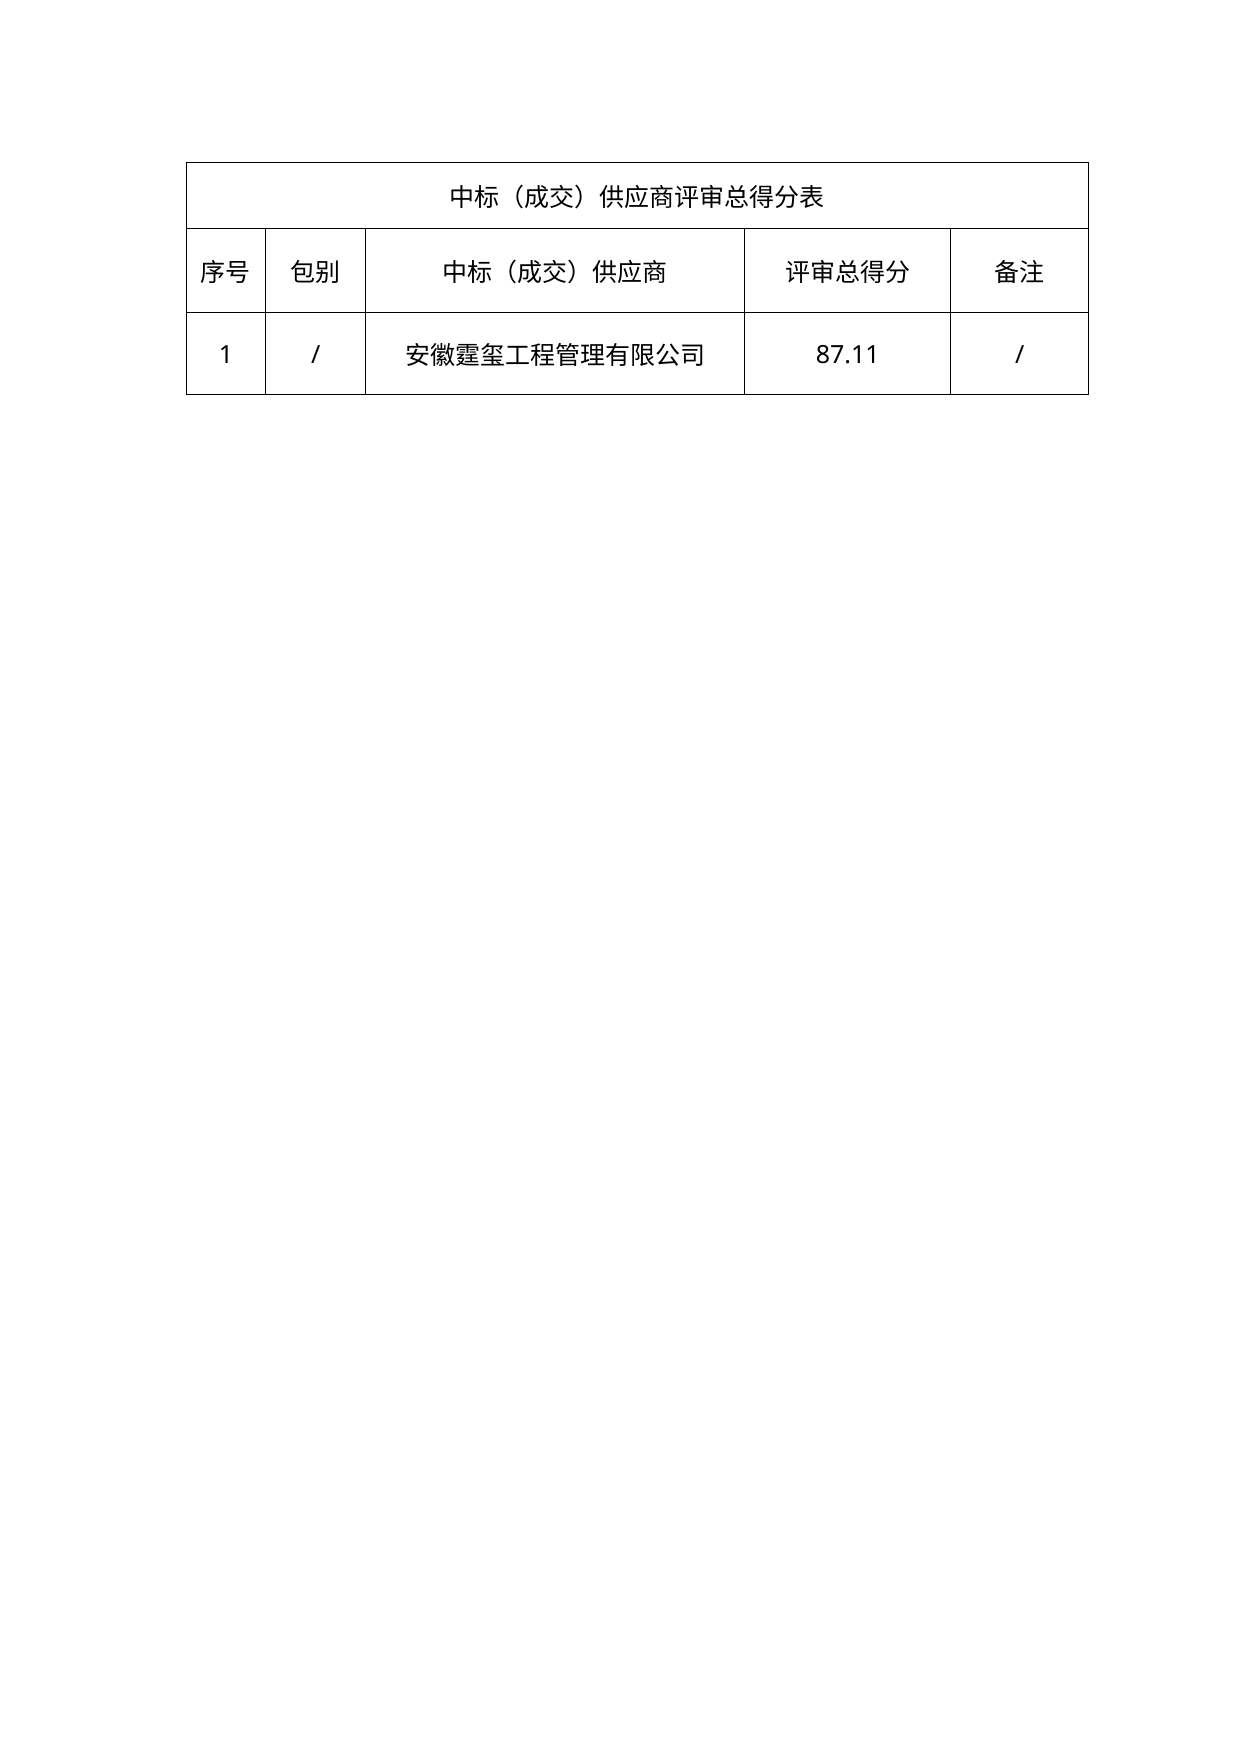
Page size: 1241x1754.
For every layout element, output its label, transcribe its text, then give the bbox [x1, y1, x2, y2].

table_cell 1 [187, 313, 265, 393]
table_cell / [266, 313, 365, 393]
table_cell 备注 [951, 229, 1088, 312]
table_cell 中标（成交）供应商 [366, 229, 744, 312]
table_cell 序号 [187, 229, 265, 312]
table_cell 87.11 [745, 313, 950, 393]
table_cell 安徽霆玺工程管理有限公司 [366, 313, 744, 393]
table_header 中标（成交）供应商评审总得分表 [187, 163, 1088, 228]
table_cell 包别 [266, 229, 365, 312]
table_cell 评审总得分 [745, 229, 950, 312]
table_cell / [951, 313, 1088, 393]
